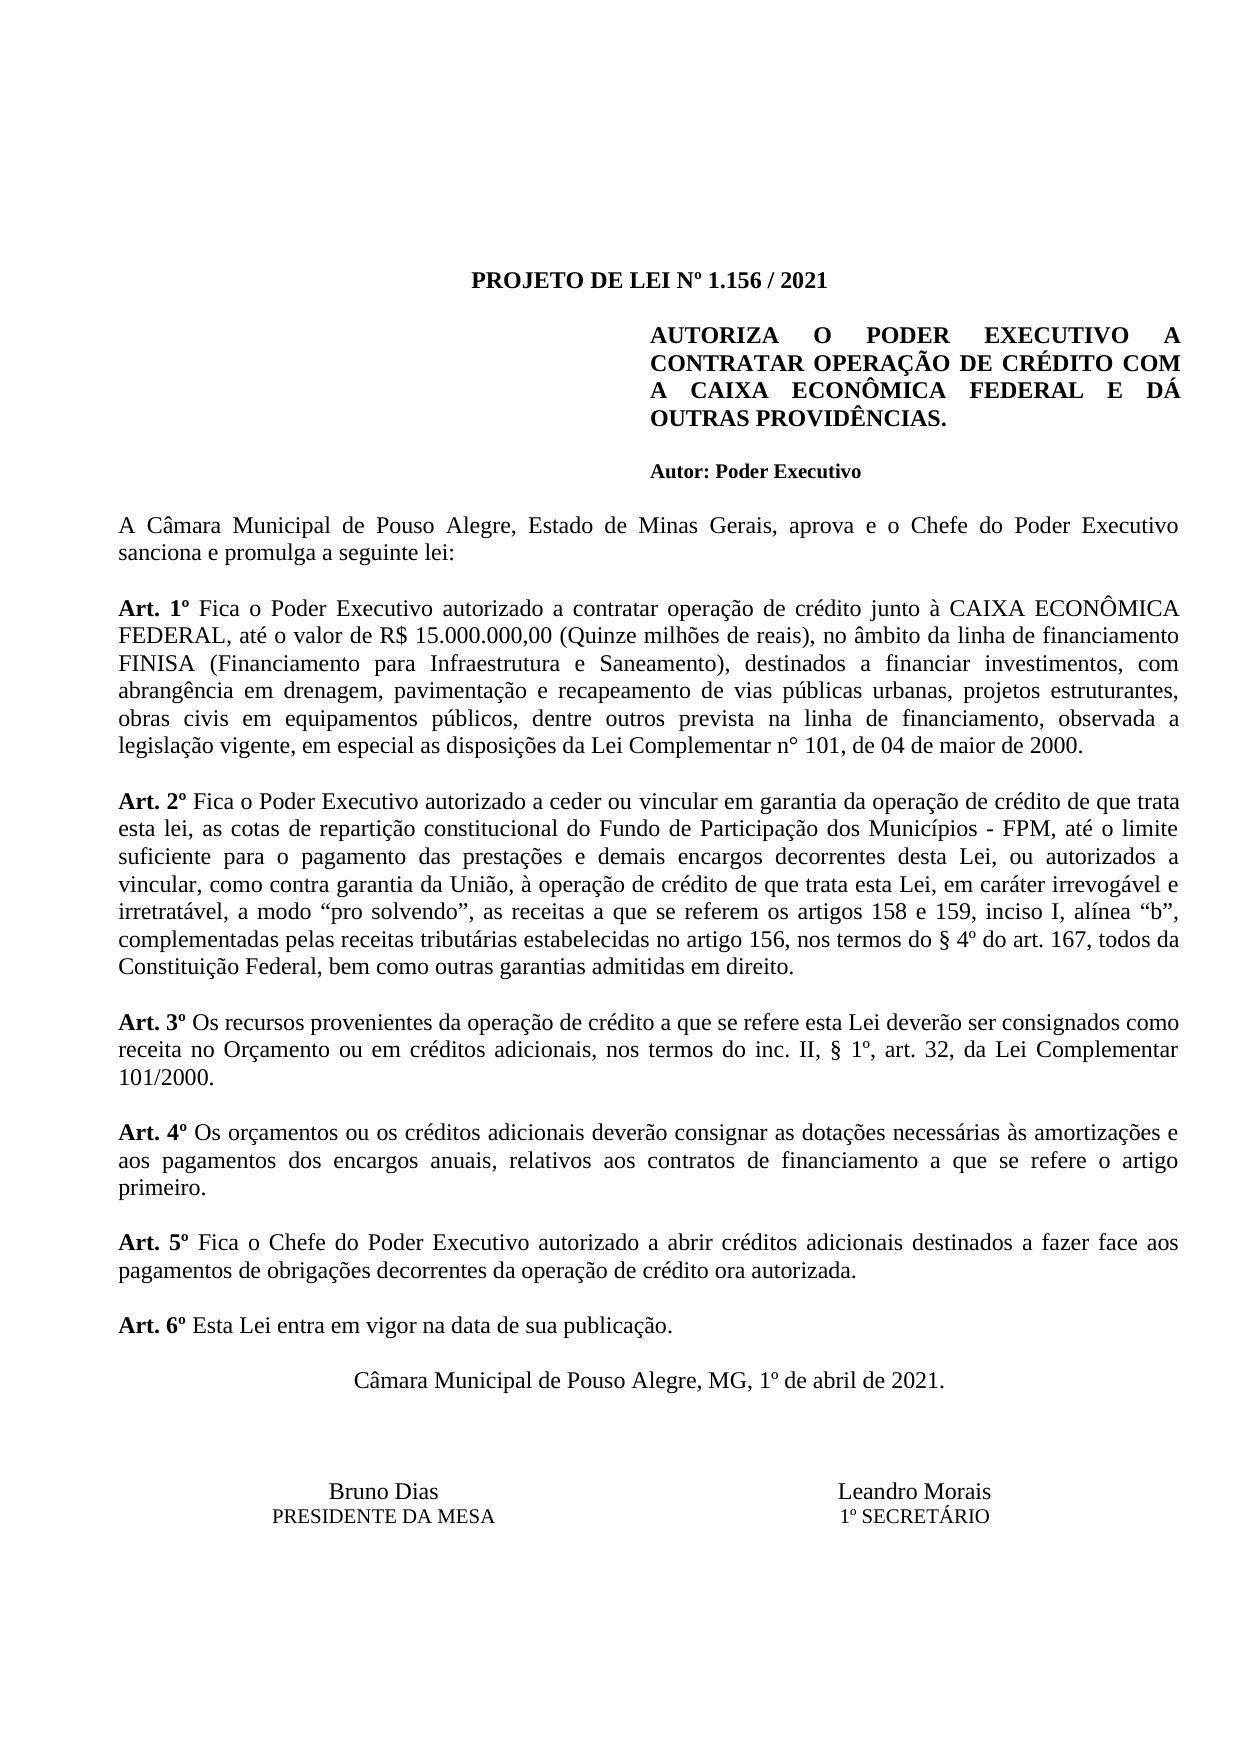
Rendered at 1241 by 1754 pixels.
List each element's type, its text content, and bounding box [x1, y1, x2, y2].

table_header Leandro Morais [649, 1477, 1180, 1504]
text A Câmara Municipal de Pouso Alegre, Estado de Minas Gerais, aprova e o Chefe do Poder Executivo sanciona e promulga a seguinte lei: [118, 511, 1181, 566]
text Art. 2º Fica o Poder Executivo autorizado a ceder ou vincular em garantia da operação de crédito de que trata esta lei, as cotas de repartição constitucional do Fundo de Participação dos Municípios - FPM, até o limite suficiente para o pagamento das prestações e demais encargos decorrentes desta Lei, ou autorizados a vincular, como contra garantia da União, à operação de crédito de que trata esta Lei, em caráter irrevogável e irretratável, a modo “pro solvendo”, as receitas a que se referem os artigos 158 e 159, inciso I, alínea “b”, complementadas pelas receitas tributárias estabelecidas no artigo 156, nos termos do § 4º do art. 167, todos da Constituição Federal, bem como outras garantias admitidas em direito. [118, 787, 1181, 980]
text AUTORIZA O PODER EXECUTIVO A CONTRATAR OPERAÇÃO DE CRÉDITO COM A CAIXA ECONÔMICA FEDERAL E DÁ OUTRAS PROVIDÊNCIAS. [650, 321, 1181, 431]
text Art. 3º Os recursos provenientes da operação de crédito a que se refere esta Lei deverão ser consignados como receita no Orçamento ou em créditos adicionais, nos termos do inc. II, § 1º, art. 32, da Lei Complementar 101/2000. [118, 1008, 1181, 1090]
table_cell PRESIDENTE DA MESA [118, 1505, 649, 1528]
text PROJETO DE LEI Nº 1.156 / 2021 [118, 266, 1181, 293]
text Art. 4º Os orçamentos ou os créditos adicionais deverão consignar as dotações necessárias às amortizações e aos pagamentos dos encargos anuais, relativos aos contratos de financiamento a que se refere o artigo primeiro. [118, 1118, 1181, 1201]
text Autor: Poder Executivo [650, 459, 1181, 483]
text Câmara Municipal de Pouso Alegre, MG, 1º de abril de 2021. [118, 1366, 1181, 1394]
text Art. 6º Esta Lei entra em vigor na data de sua publicação. [118, 1311, 1181, 1339]
table_header Bruno Dias [118, 1477, 649, 1504]
table_cell 1º SECRETÁRIO [649, 1505, 1180, 1528]
text Art. 5º Fica o Chefe do Poder Executivo autorizado a abrir créditos adicionais destinados a fazer face aos pagamentos de obrigações decorrentes da operação de crédito ora autorizada. [118, 1228, 1181, 1284]
text Art. 1º Fica o Poder Executivo autorizado a contratar operação de crédito junto à CAIXA ECONÔMICA FEDERAL, até o valor de R$ 15.000.000,00 (Quinze milhões de reais), no âmbito da linha de financiamento FINISA (Financiamento para Infraestrutura e Saneamento), destinados a financiar investimentos, com abrangência em drenagem, pavimentação e recapeamento de vias públicas urbanas, projetos estruturantes, obras civis em equipamentos públicos, dentre outros prevista na linha de financiamento, observada a legislação vigente, em especial as disposições da Lei Complementar n° 101, de 04 de maior de 2000. [118, 593, 1181, 759]
